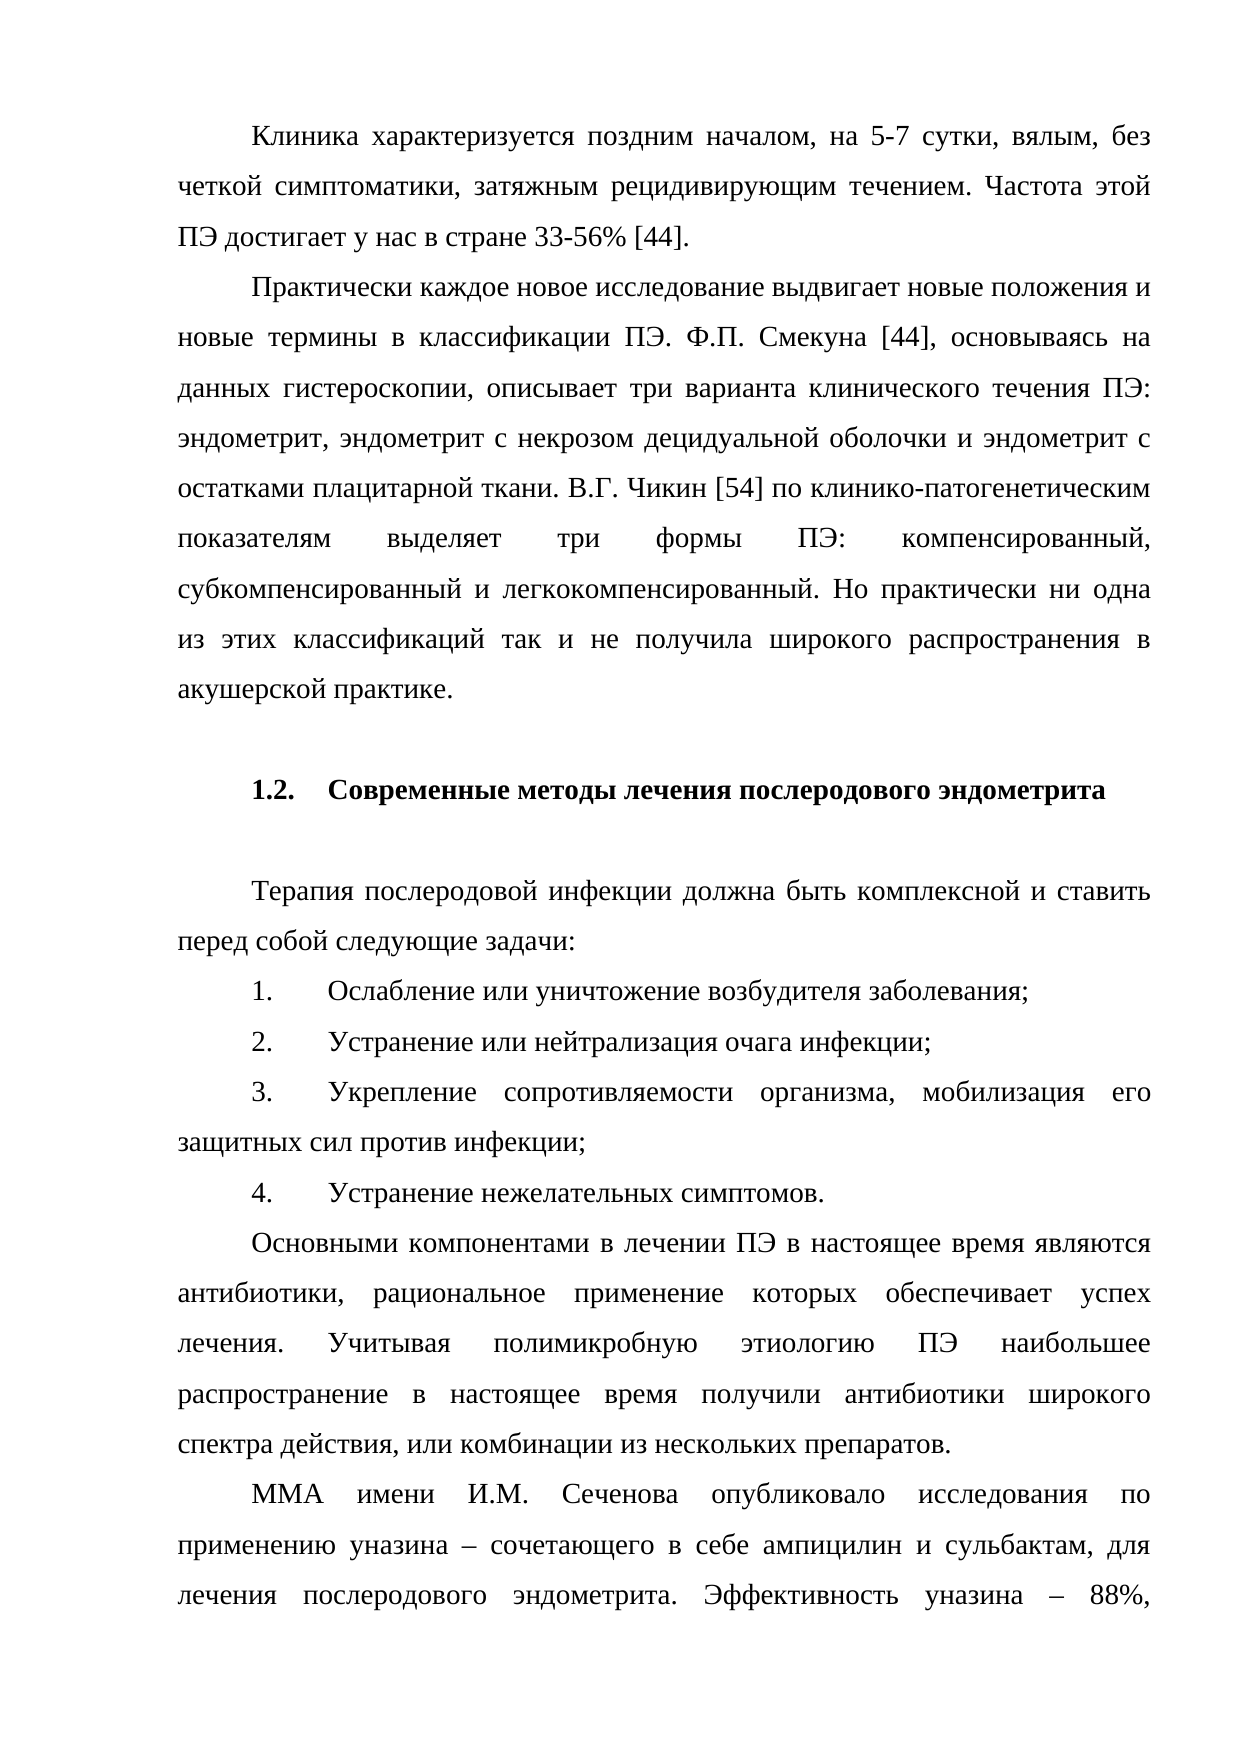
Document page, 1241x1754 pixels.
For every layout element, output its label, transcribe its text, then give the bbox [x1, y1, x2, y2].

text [177, 1477, 1152, 1611]
list Укрепление сопротивляемости организма, мобилизация его защитных сил против инфекции; [177, 1074, 1152, 1158]
list Устранение нежелательных симптомов. [177, 1175, 1152, 1208]
list Современные методы лечения послеродового эндометрита [177, 772, 1152, 806]
list Ослабление или уничтожение возбудителя заболевания; [177, 973, 1152, 1007]
text Клиника характеризуется поздним началом, на 5-7 сутки, вялым, без четкой симптоматики, затяжным рецидивирующим течением. Частота этой ПЭ достигает у нас в стране 33-56% [44]. [177, 118, 1152, 252]
text Основными компонентами в лечении ПЭ в настоящее время являются антибиотики, рациональное применение которых обеспечивает успех лечения. Учитывая полимикробную этиологию ПЭ наибольшее распространение в настоящее время получили антибиотики широкого спектра действия, или комбинации из нескольких препаратов. [177, 1225, 1152, 1460]
list Устранение или нейтрализация очага инфекции; [177, 1024, 1152, 1057]
text Терапия послеродовой инфекции должна быть комплексной и ставить перед собой следующие задачи: [177, 873, 1152, 957]
text Практически каждое новое исследование выдвигает новые положения и новые термины в классификации ПЭ. Ф.П. Смекуна [44], основываясь на данных гистероскопии, описывает три варианта клинического течения ПЭ: эндометрит, эндометрит с некрозом децидуальной оболочки и эндометрит с остатками плацитарной ткани. В.Г. Чикин [54] по клинико-патогенетическим показателям выделяет три формы ПЭ: компенсированный, субкомпенсированный и легкокомпенсированный. Но практически ни одна из этих классификаций так и не получила широкого распространения в акушерской практике. [177, 269, 1152, 705]
